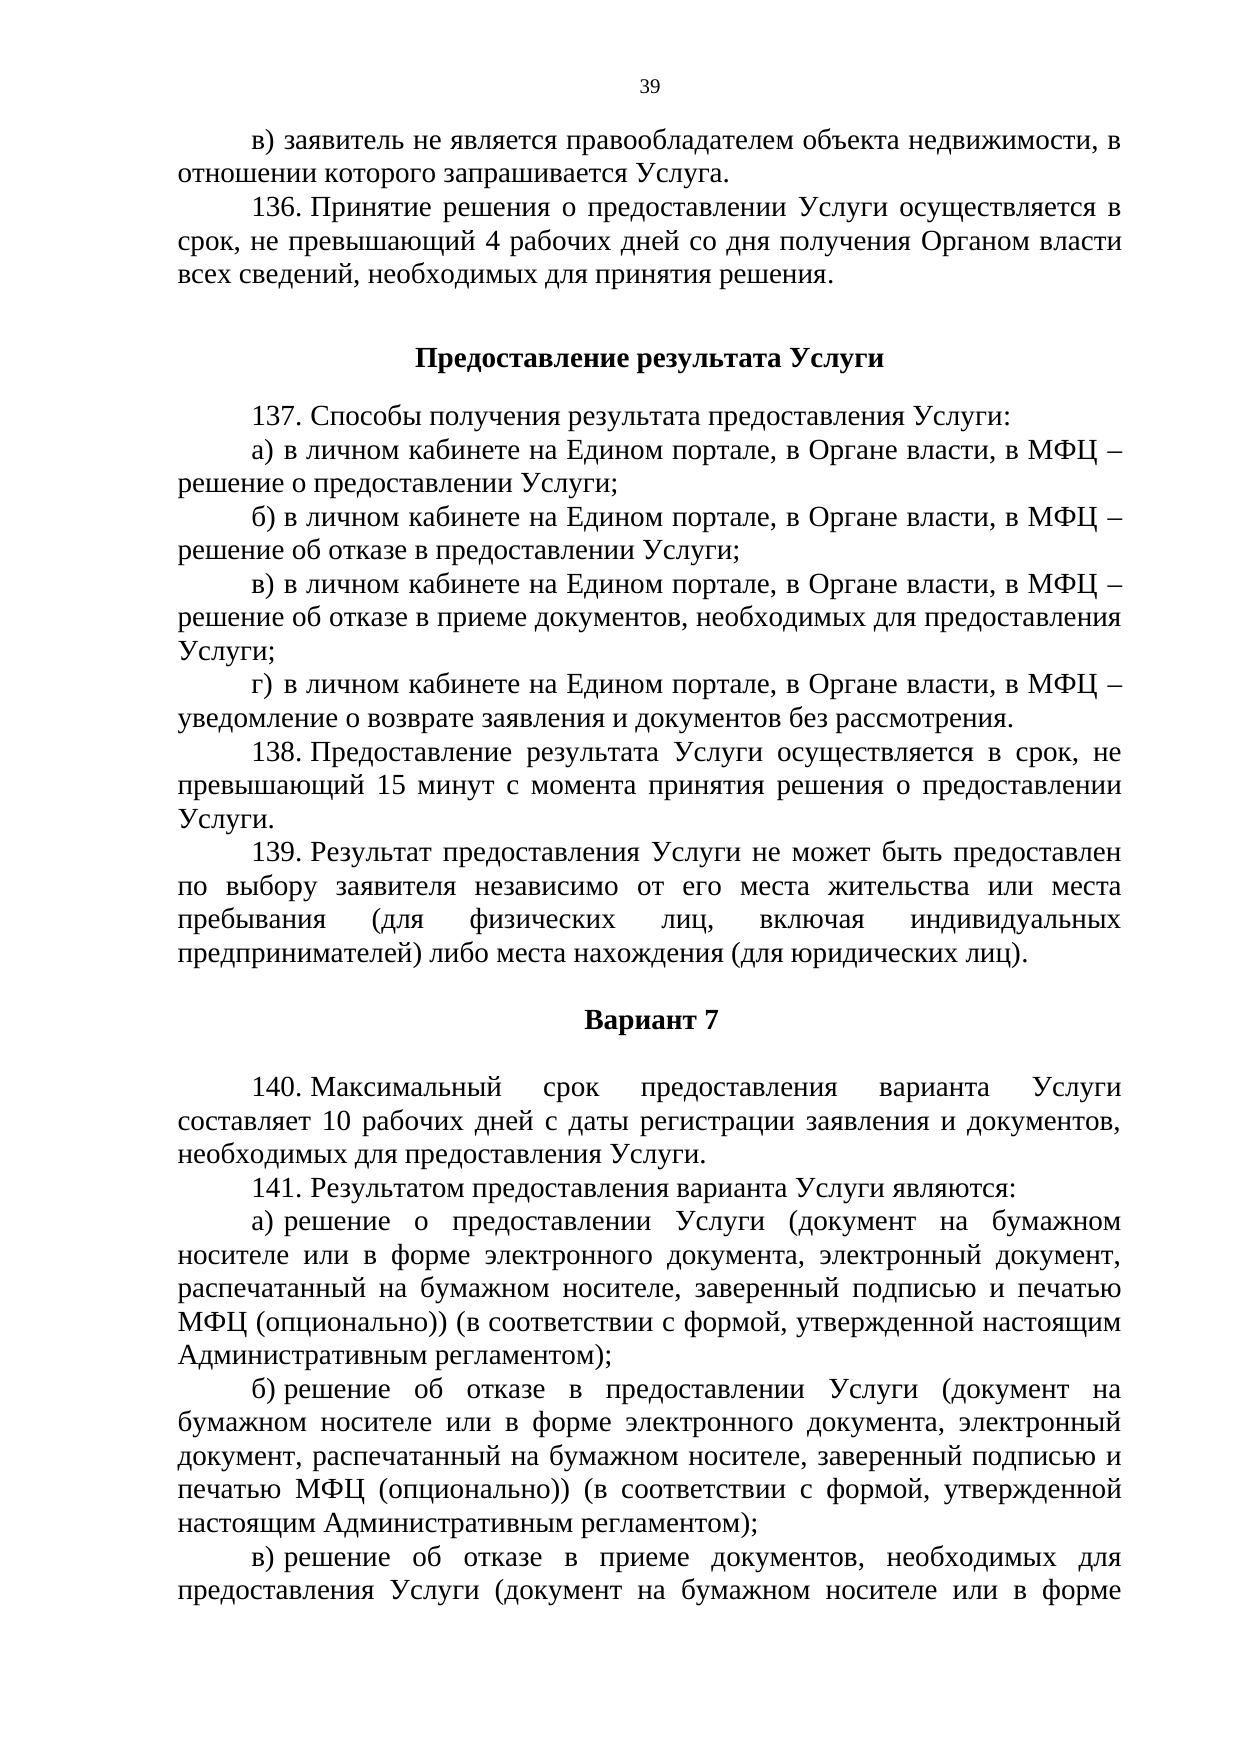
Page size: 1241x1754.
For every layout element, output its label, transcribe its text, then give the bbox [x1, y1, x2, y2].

list Принятие решения о предоставлении Услуги осуществляется в срок, не превышающий 4 рабочих дней со дня получения Органом власти всех сведений, необходимых для принятия решения. [177, 189, 1122, 290]
list решение о предоставлении Услуги (документ на бумажном носителе или в форме электронного документа, электронный документ, распечатанный на бумажном носителе, заверенный подписью и печатью МФЦ (опционально)) (в соответствии с формой, утвержденной настоящим Административным регламентом); [177, 1203, 1122, 1371]
list Результат предоставления Услуги не может быть предоставлен по выбору заявителя независимо от его места жительства или места пребывания (для физических лиц, включая индивидуальных предпринимателей) либо места нахождения (для юридических лиц). [177, 834, 1122, 968]
list в личном кабинете на Едином портале, в Органе власти, в МФЦ – решение об отказе в приеме документов, необходимых для предоставления Услуги; [177, 566, 1122, 667]
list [177, 1539, 1122, 1606]
list Максимальный срок предоставления варианта Услуги составляет 10 рабочих дней с даты регистрации заявления и документов, необходимых для предоставления Услуги. [177, 1069, 1122, 1170]
list в личном кабинете на Едином портале, в Органе власти, в МФЦ – уведомление о возврате заявления и документов без рассмотрения. [177, 667, 1122, 734]
list в личном кабинете на Едином портале, в Органе власти, в МФЦ – решение о предоставлении Услуги; [177, 432, 1122, 499]
list решение об отказе в предоставлении Услуги (документ на бумажном носителе или в форме электронного документа, электронный документ, распечатанный на бумажном носителе, заверенный подписью и печатью МФЦ (опционально)) (в соответствии с формой, утвержденной настоящим Административным регламентом); [177, 1371, 1122, 1539]
list заявитель не является правообладателем объекта недвижимости, в отношении которого запрашивается Услуга. [177, 122, 1122, 189]
list Предоставление результата Услуги осуществляется в срок, не превышающий 15 минут с момента принятия решения о предоставлении Услуги. [177, 734, 1122, 834]
list Результатом предоставления варианта Услуги являются: [177, 1170, 1122, 1203]
text Предоставление результата Услуги [177, 340, 1122, 373]
list в личном кабинете на Едином портале, в Органе власти, в МФЦ – решение об отказе в предоставлении Услуги; [177, 499, 1122, 566]
list Способы получения результата предоставления Услуги: [177, 398, 1122, 432]
